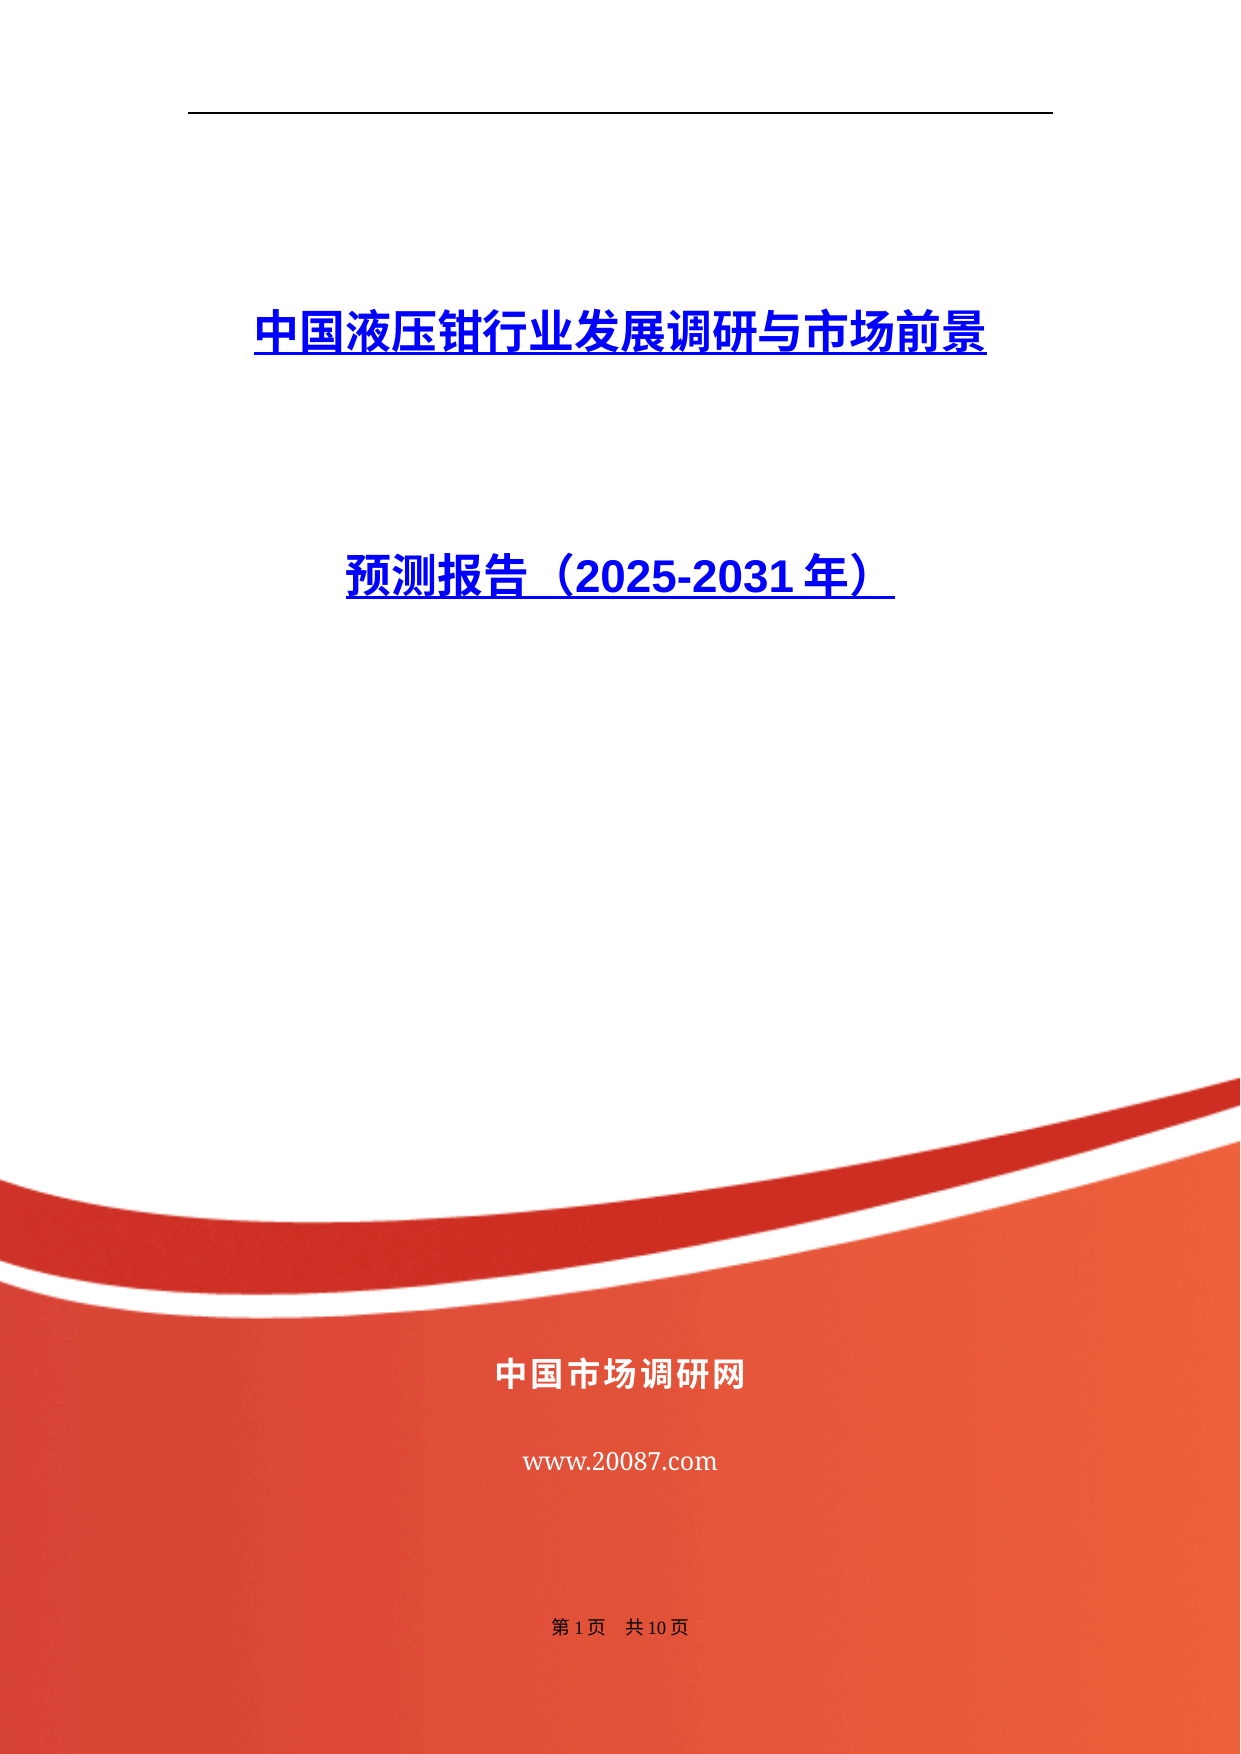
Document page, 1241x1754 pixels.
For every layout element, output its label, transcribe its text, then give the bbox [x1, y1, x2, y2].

table_header 中国液压钳行业发展调研与市场前景预测报告（2025-2031年） [188, 207, 1053, 773]
picture [0, 1006, 1241, 1754]
subtitle 中国市场调研网 [187, 1339, 1053, 1404]
text www.20087.com [187, 1428, 1053, 1493]
